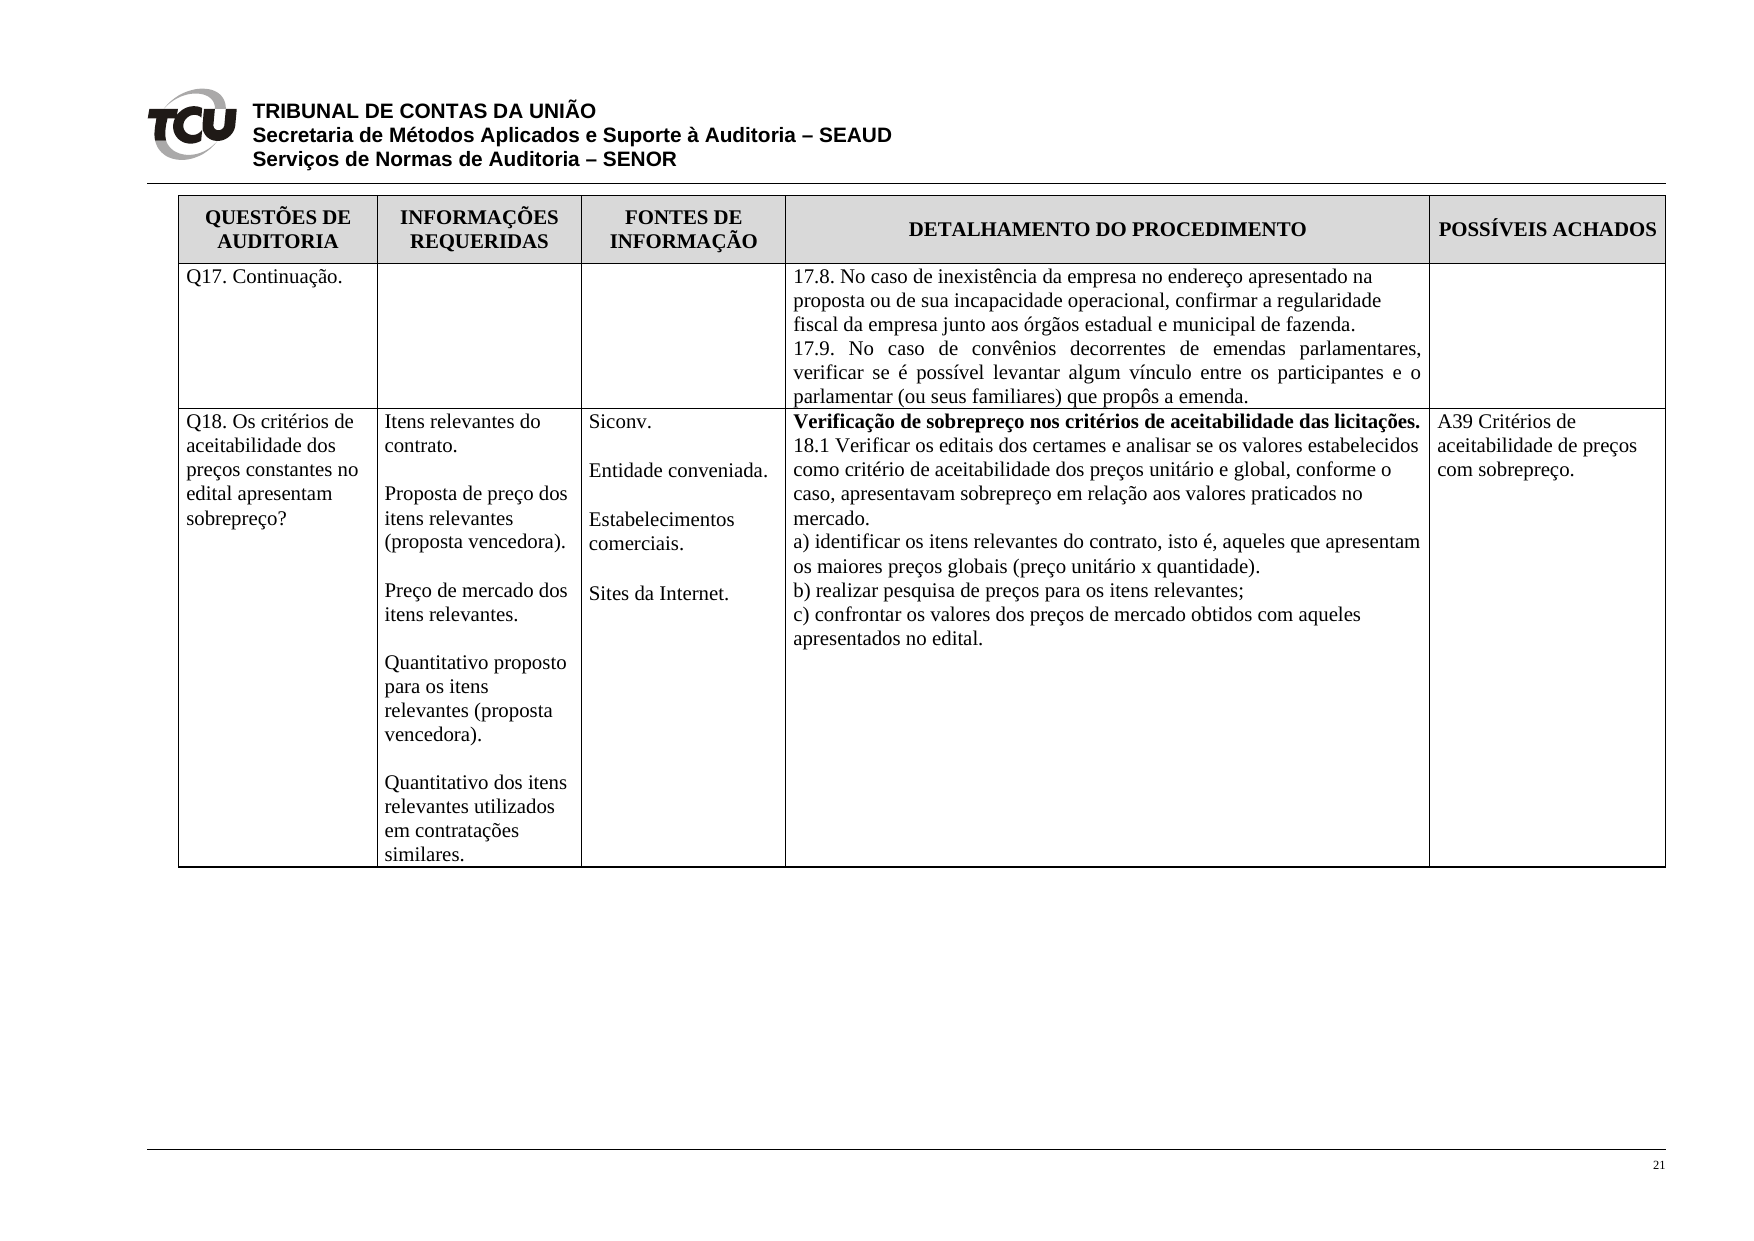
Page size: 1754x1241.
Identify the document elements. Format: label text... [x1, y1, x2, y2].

table_header POSSÍVEIS ACHADOS [1430, 196, 1665, 263]
table_cell Q18. Os critérios de aceitabilidade dos preços constantes no edital apresentam sobrepreço? [179, 409, 377, 866]
table_cell Itens relevantes do contrato. Proposta de preço dos itens relevantes (proposta vencedora). Preço de mercado dos itens relevantes. Quantitativo proposto para os itens relevantes (proposta vencedora). Quantitativo dos itens relevantes utilizados em contratações similares. [378, 409, 581, 866]
table_header INFORMAÇÕES REQUERIDAS [378, 196, 581, 263]
table_cell Verificação de sobrepreço nos critérios de aceitabilidade das licitações. 18.1 Verificar os editais dos certames e analisar se os valores estabelecidos como critério de aceitabilidade dos preços unitário e global, conforme o caso, apresentavam sobrepreço em relação aos valores praticados no mercado. a) identificar os itens relevantes do contrato, isto é, aqueles que apresentam os maiores preços globais (preço unitário x quantidade). b) realizar pesquisa de preços para os itens relevantes; c) confrontar os valores dos preços de mercado obtidos com aqueles apresentados no edital. [786, 409, 1429, 866]
table_header DETALHAMENTO DO PROCEDIMENTO [786, 196, 1429, 263]
table_cell 17.8. No caso de inexistência da empresa no endereço apresentado na proposta ou de sua incapacidade operacional, confirmar a regularidade fiscal da empresa junto aos órgãos estadual e municipal de fazenda. 17.9. No caso de convênios decorrentes de emendas parlamentares, verificar se é possível levantar algum vínculo entre os participantes e o parlamentar (ou seus familiares) que propôs a emenda. [786, 264, 1429, 408]
table_cell Q17. Continuação. [179, 264, 377, 408]
table_cell A39 Critérios de aceitabilidade de preços com sobrepreço. [1430, 409, 1665, 866]
table_cell [378, 264, 581, 408]
table_cell [582, 264, 785, 408]
table_header FONTES DE INFORMAÇÃO [582, 196, 785, 263]
table_header QUESTÕES DE AUDITORIA [179, 196, 377, 263]
table_cell [1430, 264, 1665, 408]
table_cell Siconv. Entidade conveniada. Estabelecimentos comerciais. Sites da Internet. [582, 409, 785, 866]
